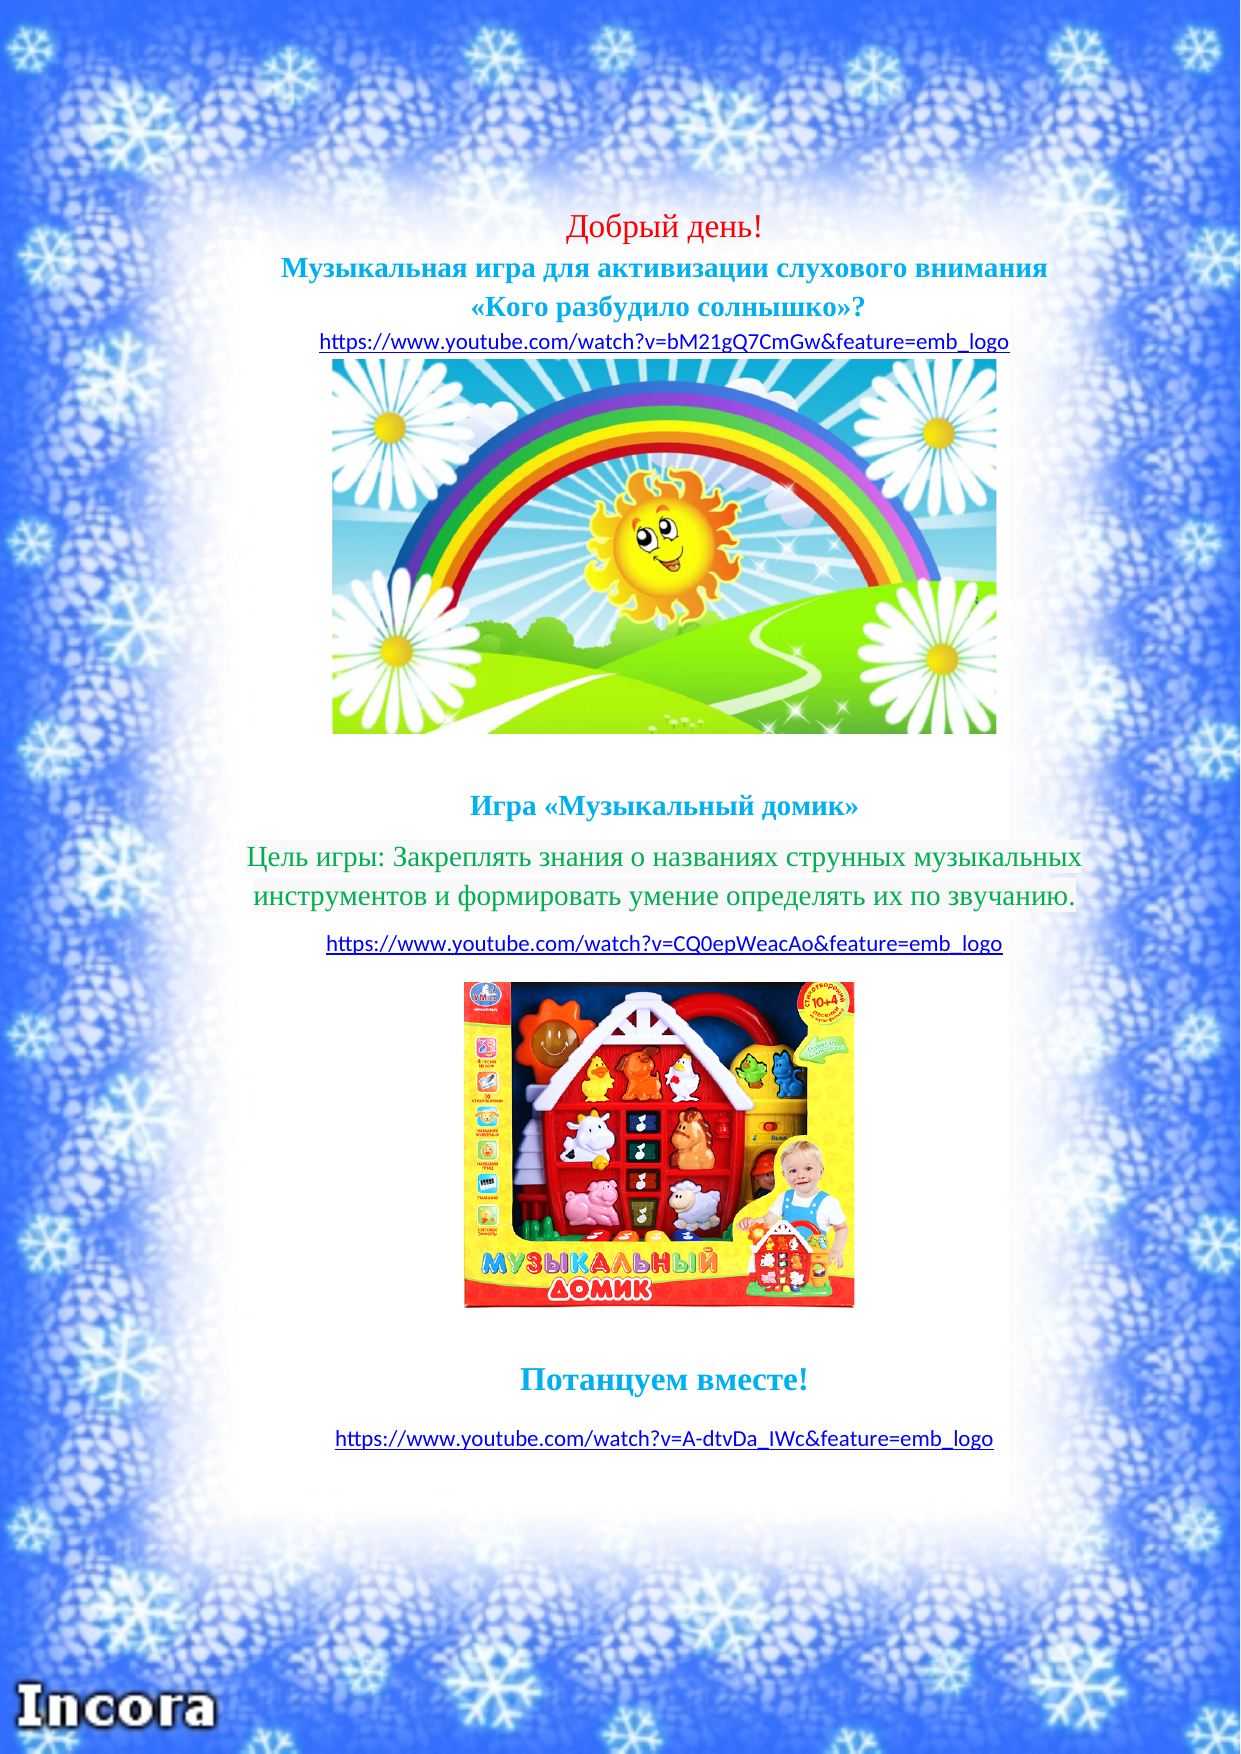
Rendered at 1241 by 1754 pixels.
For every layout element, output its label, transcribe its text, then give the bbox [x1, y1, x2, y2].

text Добрый день! [177, 206, 1152, 244]
text Музыкальная игра для активизации слухового внимания [177, 250, 1152, 284]
text «Кого разбудило солнышко»? [177, 289, 1152, 322]
text Цель игры: Закреплять знания о названиях струнных музыкальных инструментов и формировать умение определять их по звучанию. [177, 839, 1152, 912]
text Потанцуем вместе! [177, 1359, 1152, 1398]
picture [0, 0, 1241, 1754]
text https://www.youtube.com/watch?v=A-dtvDa_IWc&feature=emb_logo [177, 1424, 1152, 1452]
text https://www.youtube.com/watch?v=CQ0epWeacAo&feature=emb_logo [177, 929, 1152, 957]
text https://www.youtube.com/watch?v=bM21gQ7CmGw&feature=emb_logo [177, 327, 1152, 355]
text Игра «Музыкальный домик» [177, 788, 1152, 822]
